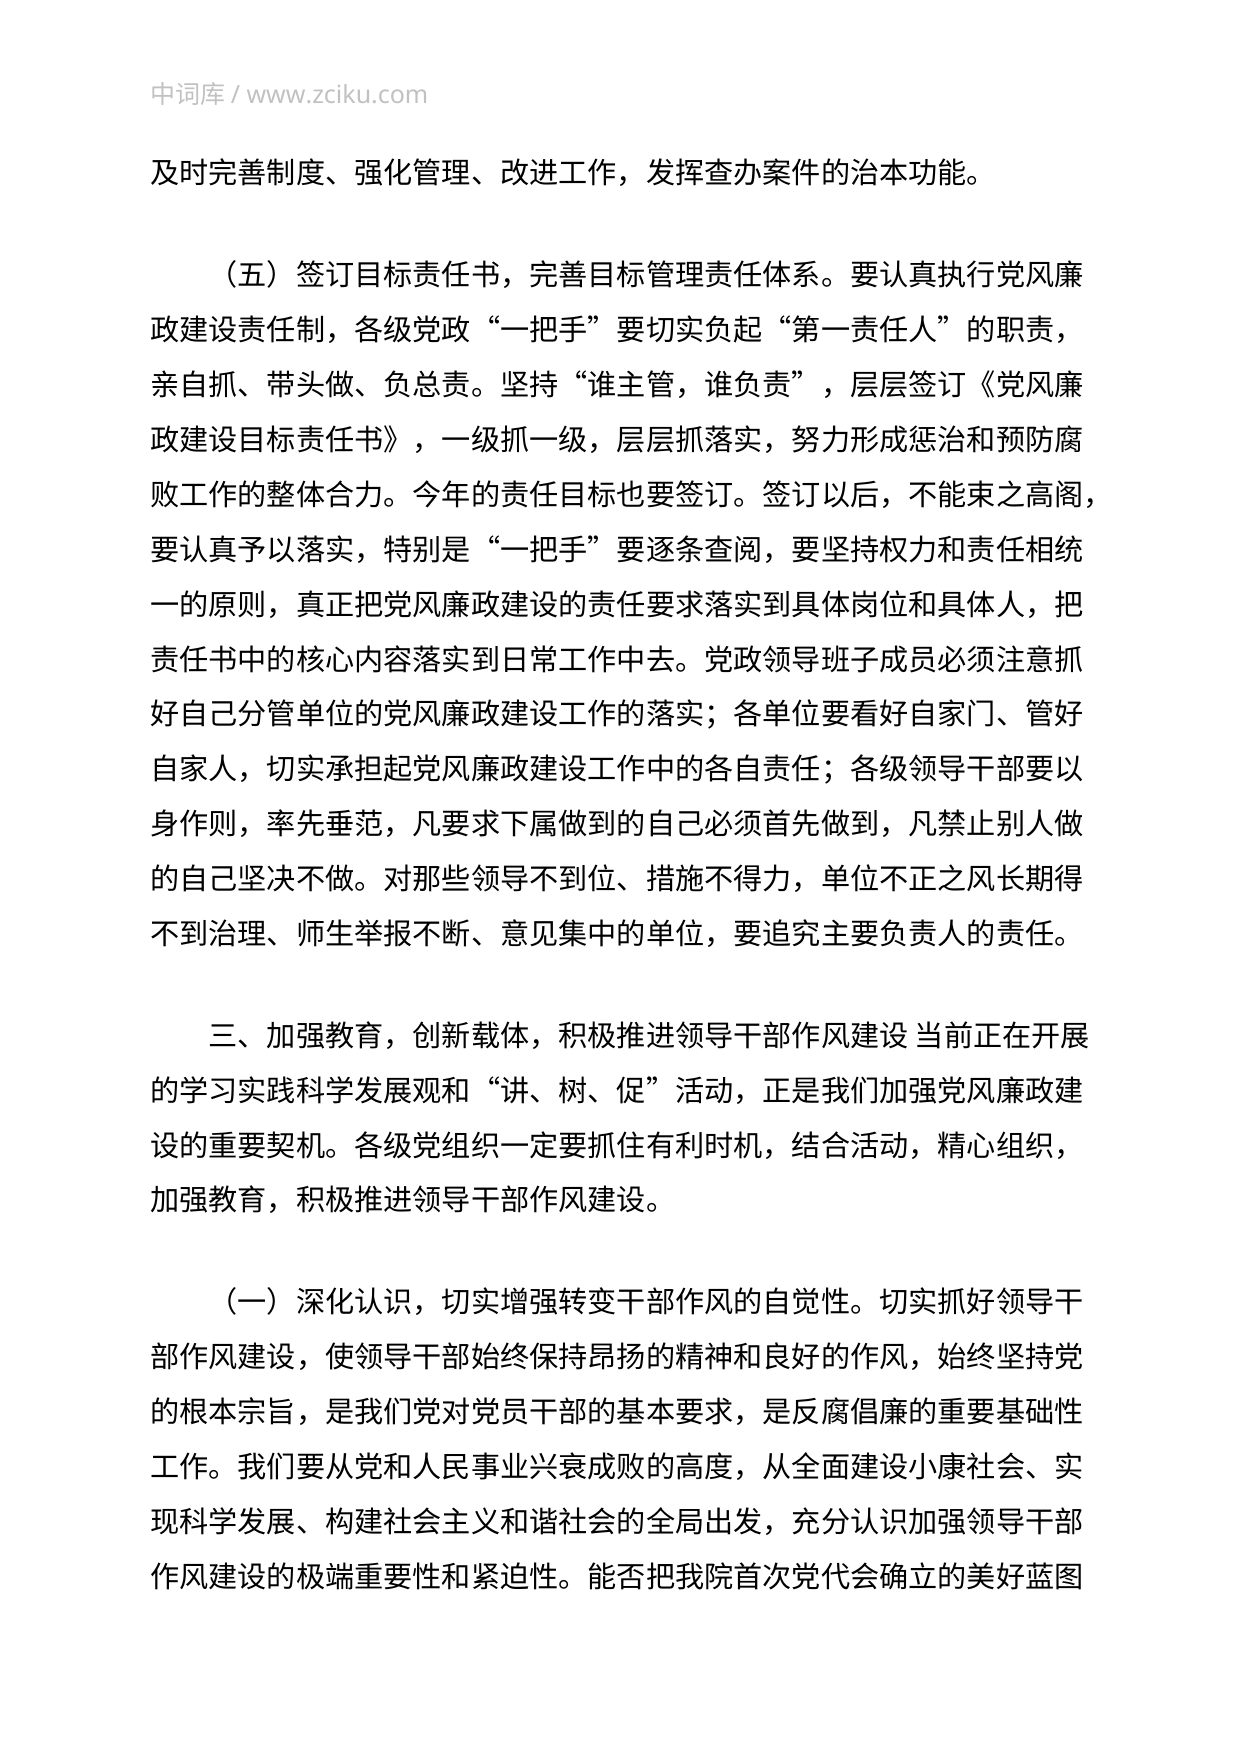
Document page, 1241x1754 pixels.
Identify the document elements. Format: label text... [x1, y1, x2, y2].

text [150, 1279, 1090, 1596]
text 三、加强教育，创新载体，积极推进领导干部作风建设 当前正在开展的学习实践科学发展观和“讲、树、促”活动，正是我们加强党风廉政建设的重要契机。各级党组织一定要抓住有利时机，结合活动，精心组织，加强教育，积极推进领导干部作风建设。 [150, 1012, 1090, 1219]
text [150, 150, 1090, 192]
text （五）签订目标责任书，完善目标管理责任体系。要认真执行党风廉政建设责任制，各级党政“一把手”要切实负起“第一责任人”的职责，亲自抓、带头做、负总责。坚持“谁主管，谁负责”，层层签订《党风廉政建设目标责任书》，一级抓一级，层层抓落实，努力形成惩治和预防腐败工作的整体合力。今年的责任目标也要签订。签订以后，不能束之高阁，要认真予以落实，特别是“一把手”要逐条查阅，要坚持权力和责任相统一的原则，真正把党风廉政建设的责任要求落实到具体岗位和具体人，把责任书中的核心内容落实到日常工作中去。党政领导班子成员必须注意抓好自己分管单位的党风廉政建设工作的落实；各单位要看好自家门、管好自家人，切实承担起党风廉政建设工作中的各自责任；各级领导干部要以身作则，率先垂范，凡要求下属做到的自己必须首先做到，凡禁止别人做的自己坚决不做。对那些领导不到位、措施不得力，单位不正之风长期得不到治理、师生举报不断、意见集中的单位，要追究主要负责人的责任。 [150, 252, 1090, 953]
